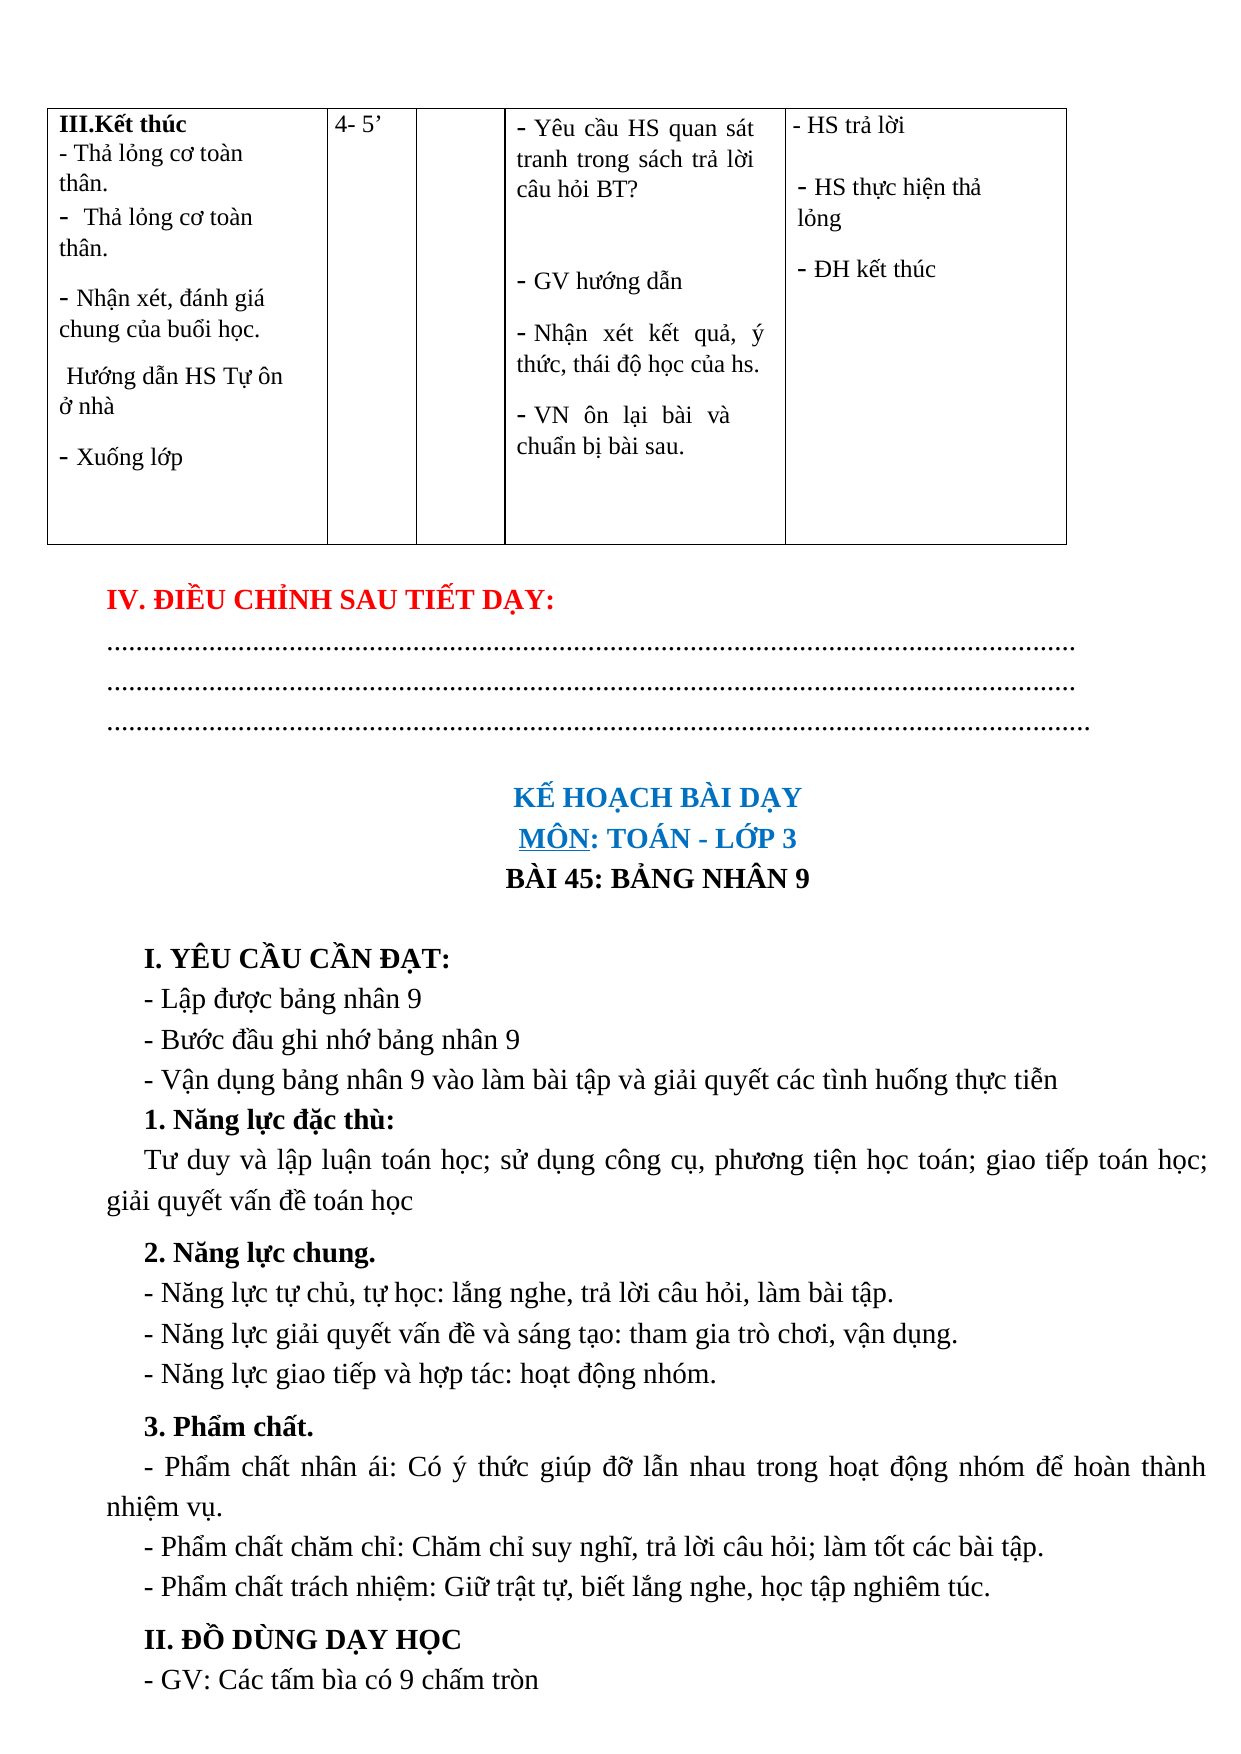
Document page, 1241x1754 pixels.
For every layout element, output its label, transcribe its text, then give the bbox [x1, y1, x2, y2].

text - Phẩm chất nhân ái: Có ý thức giúp đỡ lẫn nhau trong hoạt động nhóm để hoàn thành nhiệm vụ. [106, 1449, 1209, 1523]
table_header Yêu cầu HS quan sát tranh trong sách trả lời câu hỏi BT? GV hướng dẫn Nhận xét kết quả, ý thức, thái độ học của hs. VN ôn lại bài và chuẩn bị bài sau. [506, 109, 785, 544]
text - Vận dụng bảng nhân 9 vào làm bài tập và giải quyết các tình huống thực tiễn [106, 1062, 1209, 1096]
text MÔN: TOÁN - LỚP 3 [106, 821, 1209, 854]
table_header - HS trả lời HS thực hiện thả lỏng ĐH kết thúc    [786, 109, 1066, 544]
text - Năng lực giải quyết vấn đề và sáng tạo: tham gia trò chơi, vận dụng. [106, 1316, 1209, 1349]
text - Năng lực giao tiếp và hợp tác: hoạt động nhóm. [106, 1356, 1209, 1389]
text 2. Năng lực chung. [106, 1235, 1209, 1269]
table_header 4- 5’ [328, 109, 416, 544]
text Tư duy và lập luận toán học; sử dụng công cụ, phương tiện học toán; giao tiếp toán học; giải quyết vấn đề toán học [106, 1142, 1209, 1216]
text I. YÊU CẦU CẦN ĐẠT: [106, 941, 1209, 975]
text KẾ HOẠCH BÀI DẠY [106, 781, 1209, 814]
table_header III.Kết thúc - Thả lỏng cơ toàn thân. Thả lỏng cơ toàn thân. Nhận xét, đánh giá chung của buổi học. Hướng dẫn HS Tự ôn ở nhà Xuống lớp [48, 109, 327, 544]
text 1. Năng lực đặc thù: [106, 1102, 1209, 1136]
text - Bước đầu ghi nhớ bảng nhân 9 [106, 1022, 1209, 1055]
text - Lập được bảng nhân 9 [106, 982, 1209, 1015]
text - Phẩm chất chăm chỉ: Chăm chỉ suy nghĩ, trả lời câu hỏi; làm tốt các bài tập. [106, 1529, 1209, 1563]
text BÀI 45: BẢNG NHÂN 9 [106, 861, 1209, 894]
text 3. Phẩm chất. [106, 1409, 1209, 1442]
text - GV: Các tấm bìa có 9 chấm tròn [106, 1662, 1209, 1696]
text ..................................................................................................................................... [106, 623, 1209, 656]
text - Năng lực tự chủ, tự học: lắng nghe, trả lời câu hỏi, làm bài tập. [106, 1276, 1209, 1309]
text ....................................................................................................................................... [106, 703, 1209, 737]
text II. ĐỒ DÙNG DẠY HỌC [106, 1622, 1209, 1656]
text IV. ĐIỀU CHỈNH SAU TIẾT DẠY: [106, 582, 1209, 616]
table_header [417, 109, 504, 544]
text ..................................................................................................................................... [106, 663, 1209, 696]
text - Phẩm chất trách nhiệm: Giữ trật tự, biết lắng nghe, học tập nghiêm túc. [106, 1569, 1209, 1603]
